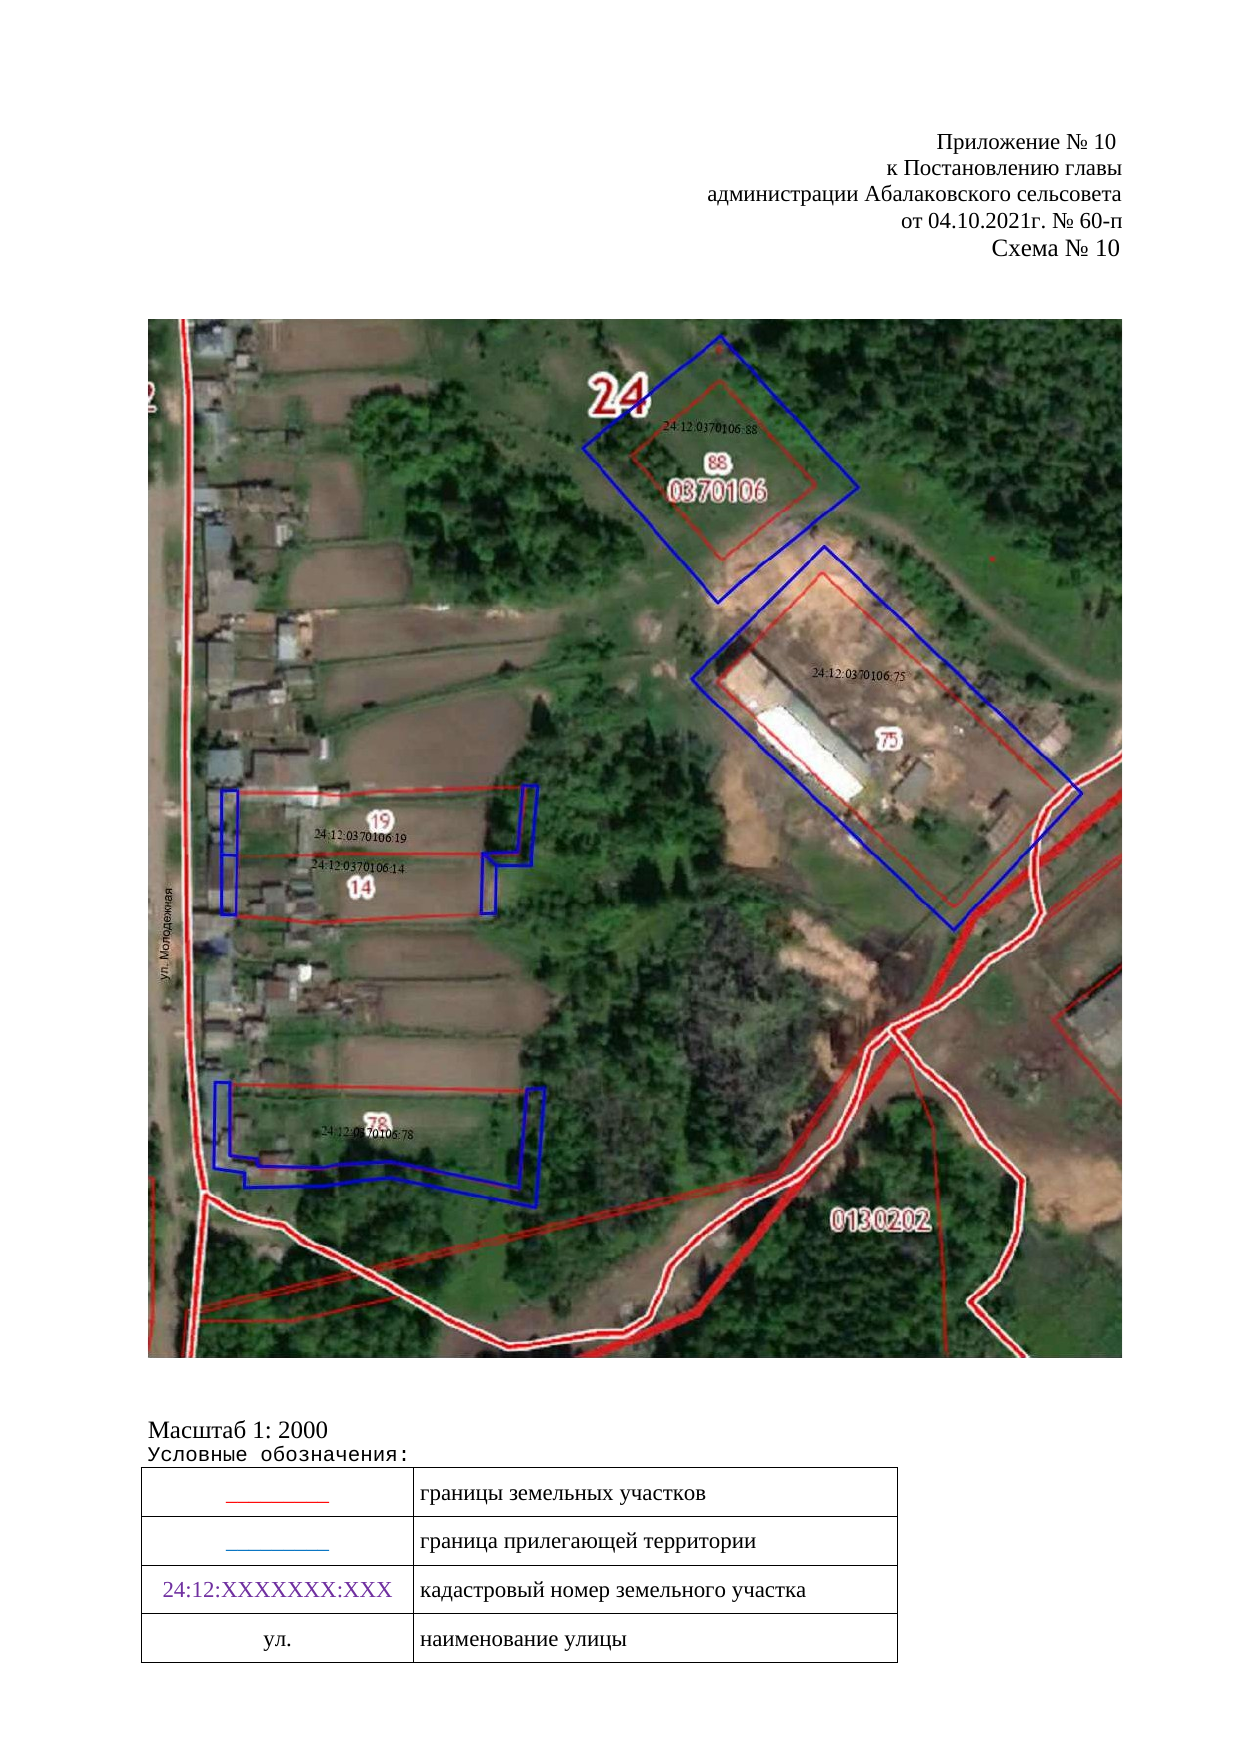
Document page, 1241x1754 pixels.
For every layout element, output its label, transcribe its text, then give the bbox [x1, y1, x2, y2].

picture [147, 319, 1123, 1358]
table_cell кадастровый номер земельного участка [414, 1566, 897, 1613]
text от 04.10.2021г. № 60-п [679, 207, 1122, 233]
table_header _________ [142, 1468, 413, 1516]
table_cell _________ [142, 1517, 413, 1564]
list Схема № 10 [223, 233, 1122, 262]
table_cell наименование улицы [414, 1614, 897, 1662]
table_cell ул. [142, 1614, 413, 1662]
text Приложение № 10 к Постановлению главы [679, 128, 1122, 180]
text Масштаб 1: 2000 [148, 1415, 1122, 1444]
table_header границы земельных участков [414, 1468, 897, 1516]
text администрации Абалаковского сельсовета [679, 180, 1122, 207]
text Условные обозначения: [148, 1444, 1122, 1467]
table_cell 24:12:XXXXXXX:XXX [142, 1566, 413, 1613]
table_cell граница прилегающей территории [414, 1517, 897, 1564]
